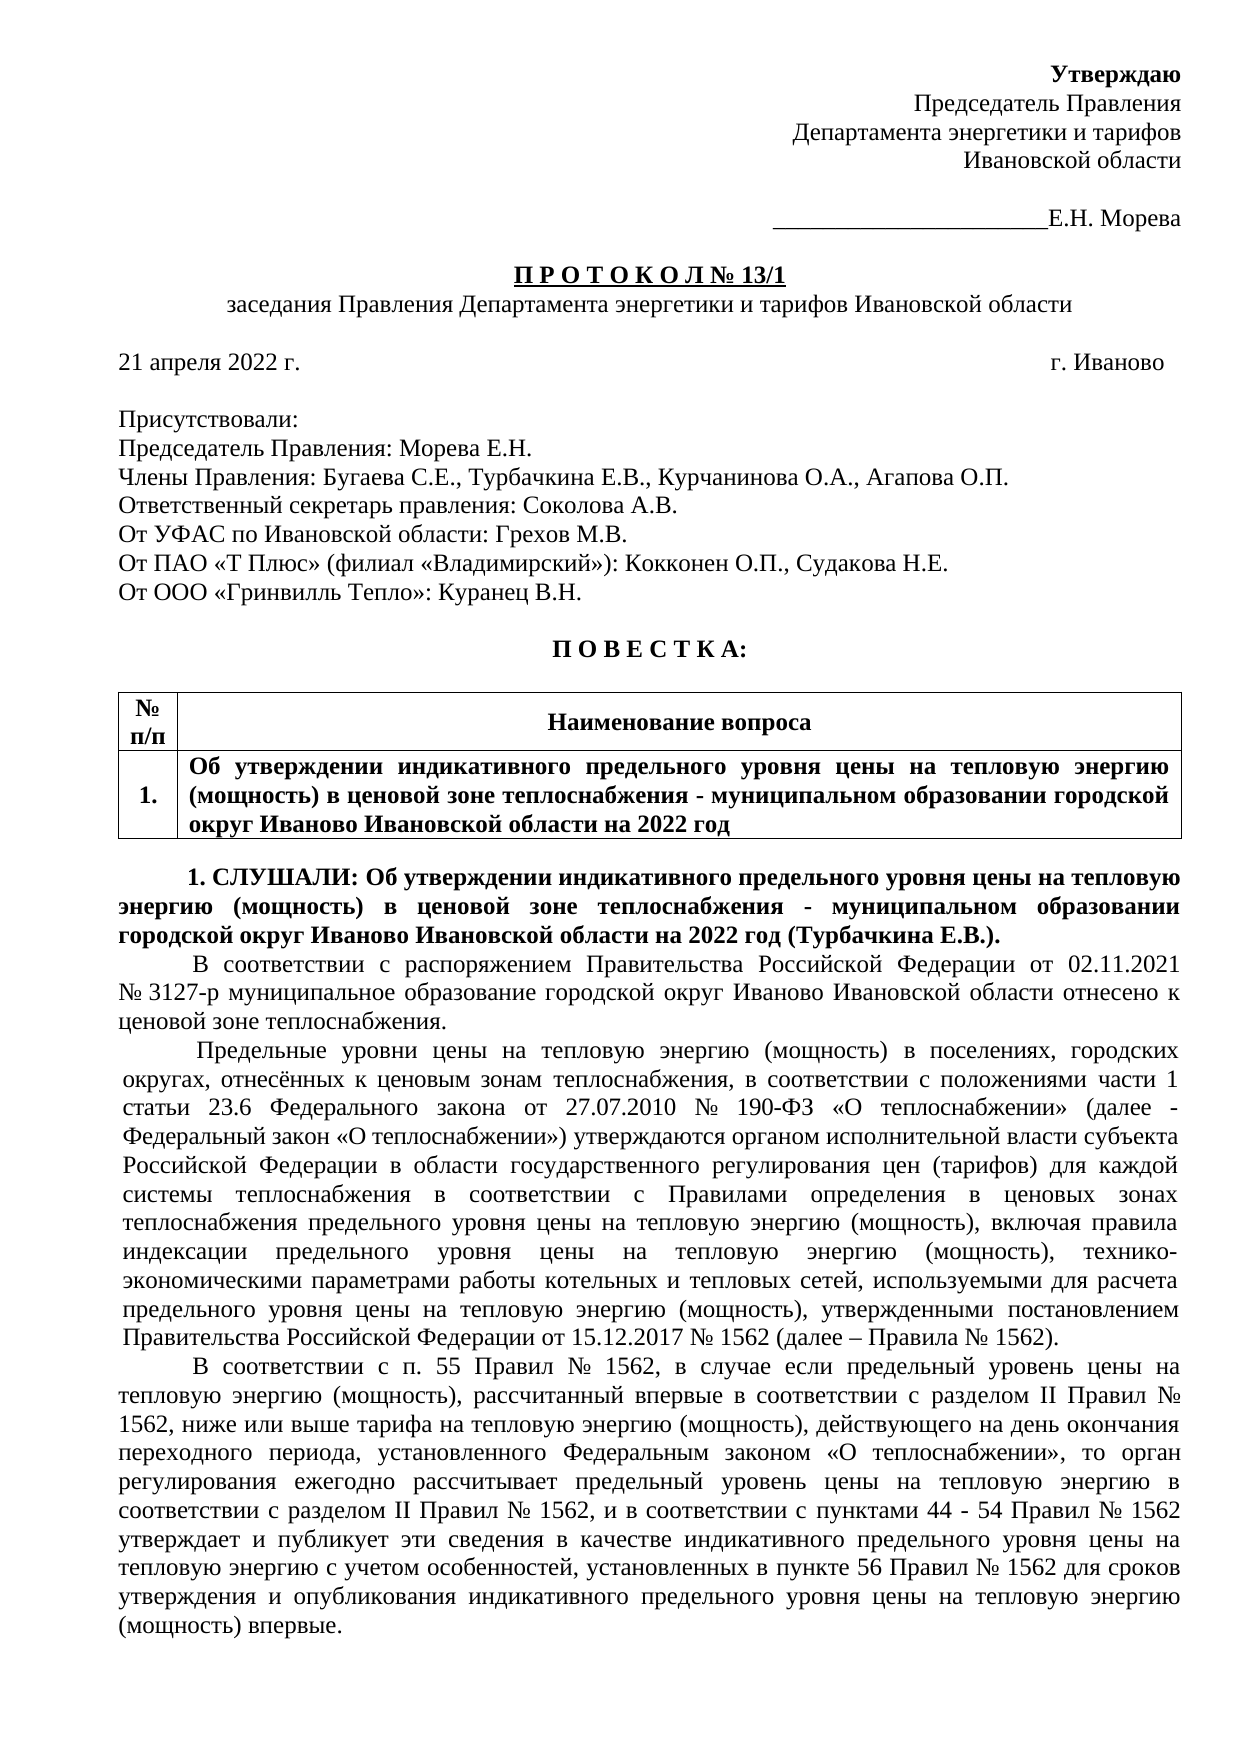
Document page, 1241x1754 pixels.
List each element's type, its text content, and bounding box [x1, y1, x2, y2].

text В соответствии с п. 55 Правил № 1562, в случае если предельный уровень цены на тепловую энергию (мощность), рассчитанный впервые в соответствии с разделом II Правил № 1562, ниже или выше тарифа на тепловую энергию (мощность), действующего на день окончания переходного периода, установленного Федеральным законом «О теплоснабжении», то орган регулирования ежегодно рассчитывает предельный уровень цены на тепловую энергию в соответствии с разделом II Правил № 1562, и в соответствии с пунктами 44 - 54 Правил № 1562 утверждает и публикует эти сведения в качестве индикативного предельного уровня цены на тепловую энергию с учетом особенностей, установленных в пункте 56 Правил № 1562 для сроков утверждения и опубликования индикативного предельного уровня цены на тепловую энергию (мощность) впервые. [118, 1351, 1181, 1639]
text Члены Правления: Бугаева С.Е., Турбачкина Е.В., Курчанинова О.А., Агапова О.П. [118, 462, 1181, 490]
text 21 апреля 2022 г. г. Иваново [118, 347, 1181, 375]
text От УФАС по Ивановской области: Грехов М.В. [118, 519, 1181, 548]
table_cell Об утверждении индикативного предельного уровня цены на тепловую энергию (мощность) в ценовой зоне теплоснабжения - муниципальном образовании городской округ Иваново Ивановской области на 2022 год [178, 751, 1181, 837]
text Предельные уровни цены на тепловую энергию (мощность) в поселениях, городских округах, отнесённых к ценовым зонам теплоснабжения, в соответствии с положениями части 1 статьи 23.6 Федерального закона от 27.07.2010 № 190-ФЗ «О теплоснабжении» (далее - Федеральный закон «О теплоснабжении») утверждаются органом исполнительной власти субъекта Российской Федерации в области государственного регулирования цен (тарифов) для каждой системы теплоснабжения в соответствии с Правилами определения в ценовых зонах теплоснабжения предельного уровня цены на тепловую энергию (мощность), включая правила индексации предельного уровня цены на тепловую энергию (мощность), технико-экономическими параметрами работы котельных и тепловых сетей, используемыми для расчета предельного уровня цены на тепловую энергию (мощность), утвержденными постановлением Правительства Российской Федерации от 15.12.2017 № 1562 (далее – Правила № 1562). [122, 1035, 1179, 1351]
text П Р О Т О К О Л № 13/1 [118, 260, 1181, 289]
text Ивановской области [118, 145, 1181, 174]
text От ПАО «Т Плюс» (филиал «Владимирский»): Кокконен О.П., Судакова Н.Е. [118, 548, 1181, 577]
table_cell 1. [119, 751, 177, 837]
text Утверждаю [118, 59, 1181, 88]
text В соответствии с распоряжением Правительства Российской Федерации от 02.11.2021 № 3127-р муниципальное образование городской округ Иваново Ивановской области отнесено к ценовой зоне теплоснабжения. [118, 949, 1181, 1035]
text П О В Е С Т К А: [118, 634, 1181, 663]
text заседания Правления Департамента энергетики и тарифов Ивановской области [118, 289, 1181, 318]
table_header № п/п [119, 693, 177, 750]
text От ООО «Гринвилль Тепло»: Куранец В.Н. [118, 577, 1181, 605]
text Присутствовали: [118, 404, 1181, 433]
text ______________________Е.Н. Морева [118, 203, 1181, 232]
table_header Наименование вопроса [178, 693, 1181, 750]
text 1. СЛУШАЛИ: Об утверждении индикативного предельного уровня цены на тепловую энергию (мощность) в ценовой зоне теплоснабжения - муниципальном образовании городской округ Иваново Ивановской области на 2022 год (Турбачкина Е.В.). [118, 862, 1181, 949]
text Председатель Правления [118, 88, 1181, 117]
text Ответственный секретарь правления: Соколова А.В. [118, 490, 1181, 519]
text Председатель Правления: Морева Е.Н. [118, 433, 1181, 462]
text Департамента энергетики и тарифов [118, 117, 1181, 145]
